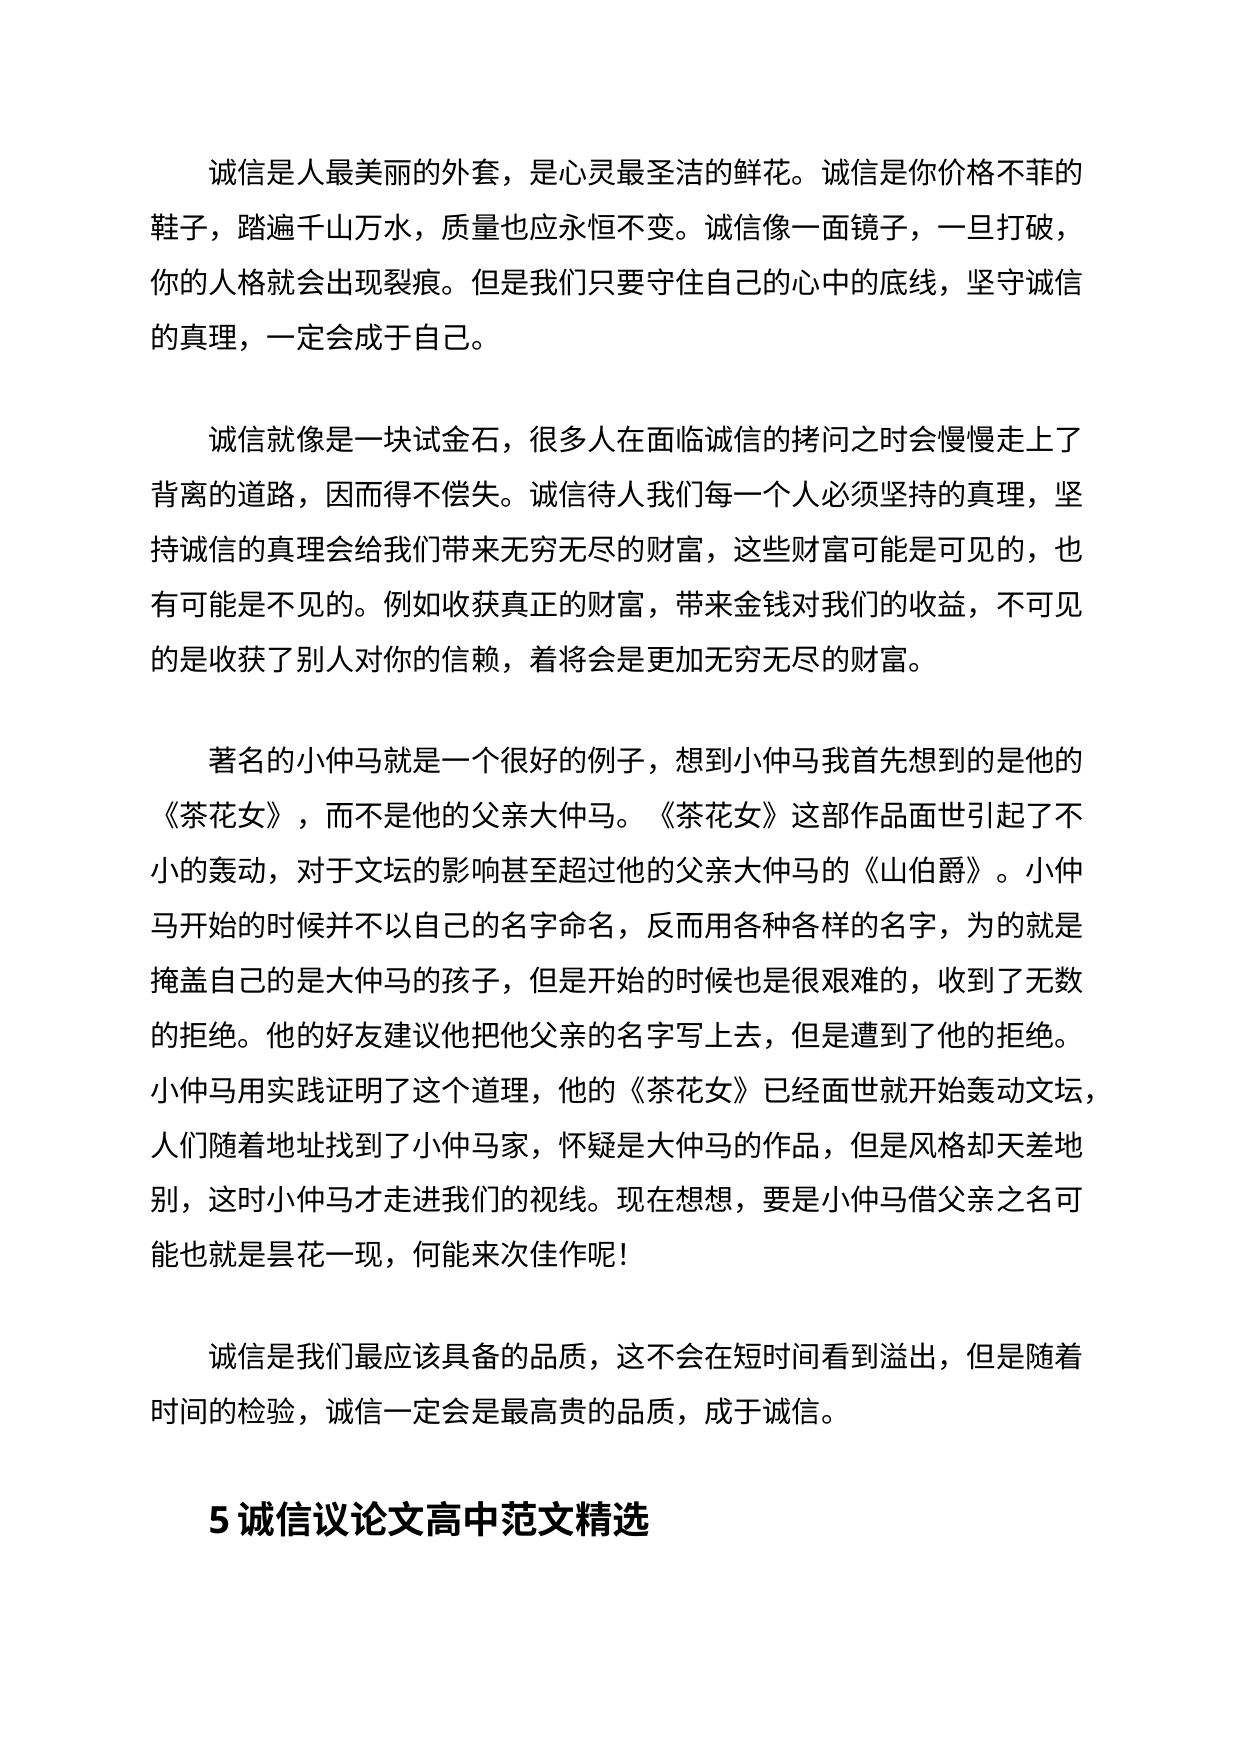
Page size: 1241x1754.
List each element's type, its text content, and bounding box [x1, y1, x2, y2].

text 诚信是我们最应该具备的品质，这不会在短时间看到溢出，但是随着时间的检验，诚信一定会是最高贵的品质，成于诚信。 [150, 1334, 1090, 1431]
text 著名的小仲马就是一个很好的例子，想到小仲马我首先想到的是他的《茶花女》，而不是他的父亲大仲马。《茶花女》这部作品面世引起了不小的轰动，对于文坛的影响甚至超过他的父亲大仲马的《山伯爵》。小仲马开始的时候并不以自己的名字命名，反而用各种各样的名字，为的就是掩盖自己的是大仲马的孩子，但是开始的时候也是很艰难的，收到了无数的拒绝。他的好友建议他把他父亲的名字写上去，但是遭到了他的拒绝。小仲马用实践证明了这个道理，他的《茶花女》已经面世就开始轰动文坛，人们随着地址找到了小仲马家，怀疑是大仲马的作品，但是风格却天差地别，这时小仲马才走进我们的视线。现在想想，要是小仲马借父亲之名可能也就是昙花一现，何能来次佳作呢！ [150, 738, 1090, 1274]
text 诚信就像是一块试金石，很多人在面临诚信的拷问之时会慢慢走上了背离的道路，因而得不偿失。诚信待人我们每一个人必须坚持的真理，坚持诚信的真理会给我们带来无穷无尽的财富，这些财富可能是可见的，也有可能是不见的。例如收获真正的财富，带来金钱对我们的收益，不可见的是收获了别人对你的信赖，着将会是更加无穷无尽的财富。 [150, 416, 1090, 678]
text 5诚信议论文高中范文精选 [150, 1490, 1090, 1545]
text 诚信是人最美丽的外套，是心灵最圣洁的鲜花。诚信是你价格不菲的鞋子，踏遍千山万水，质量也应永恒不变。诚信像一面镜子，一旦打破，你的人格就会出现裂痕。但是我们只要守住自己的心中的底线，坚守诚信的真理，一定会成于自己。 [150, 150, 1090, 357]
